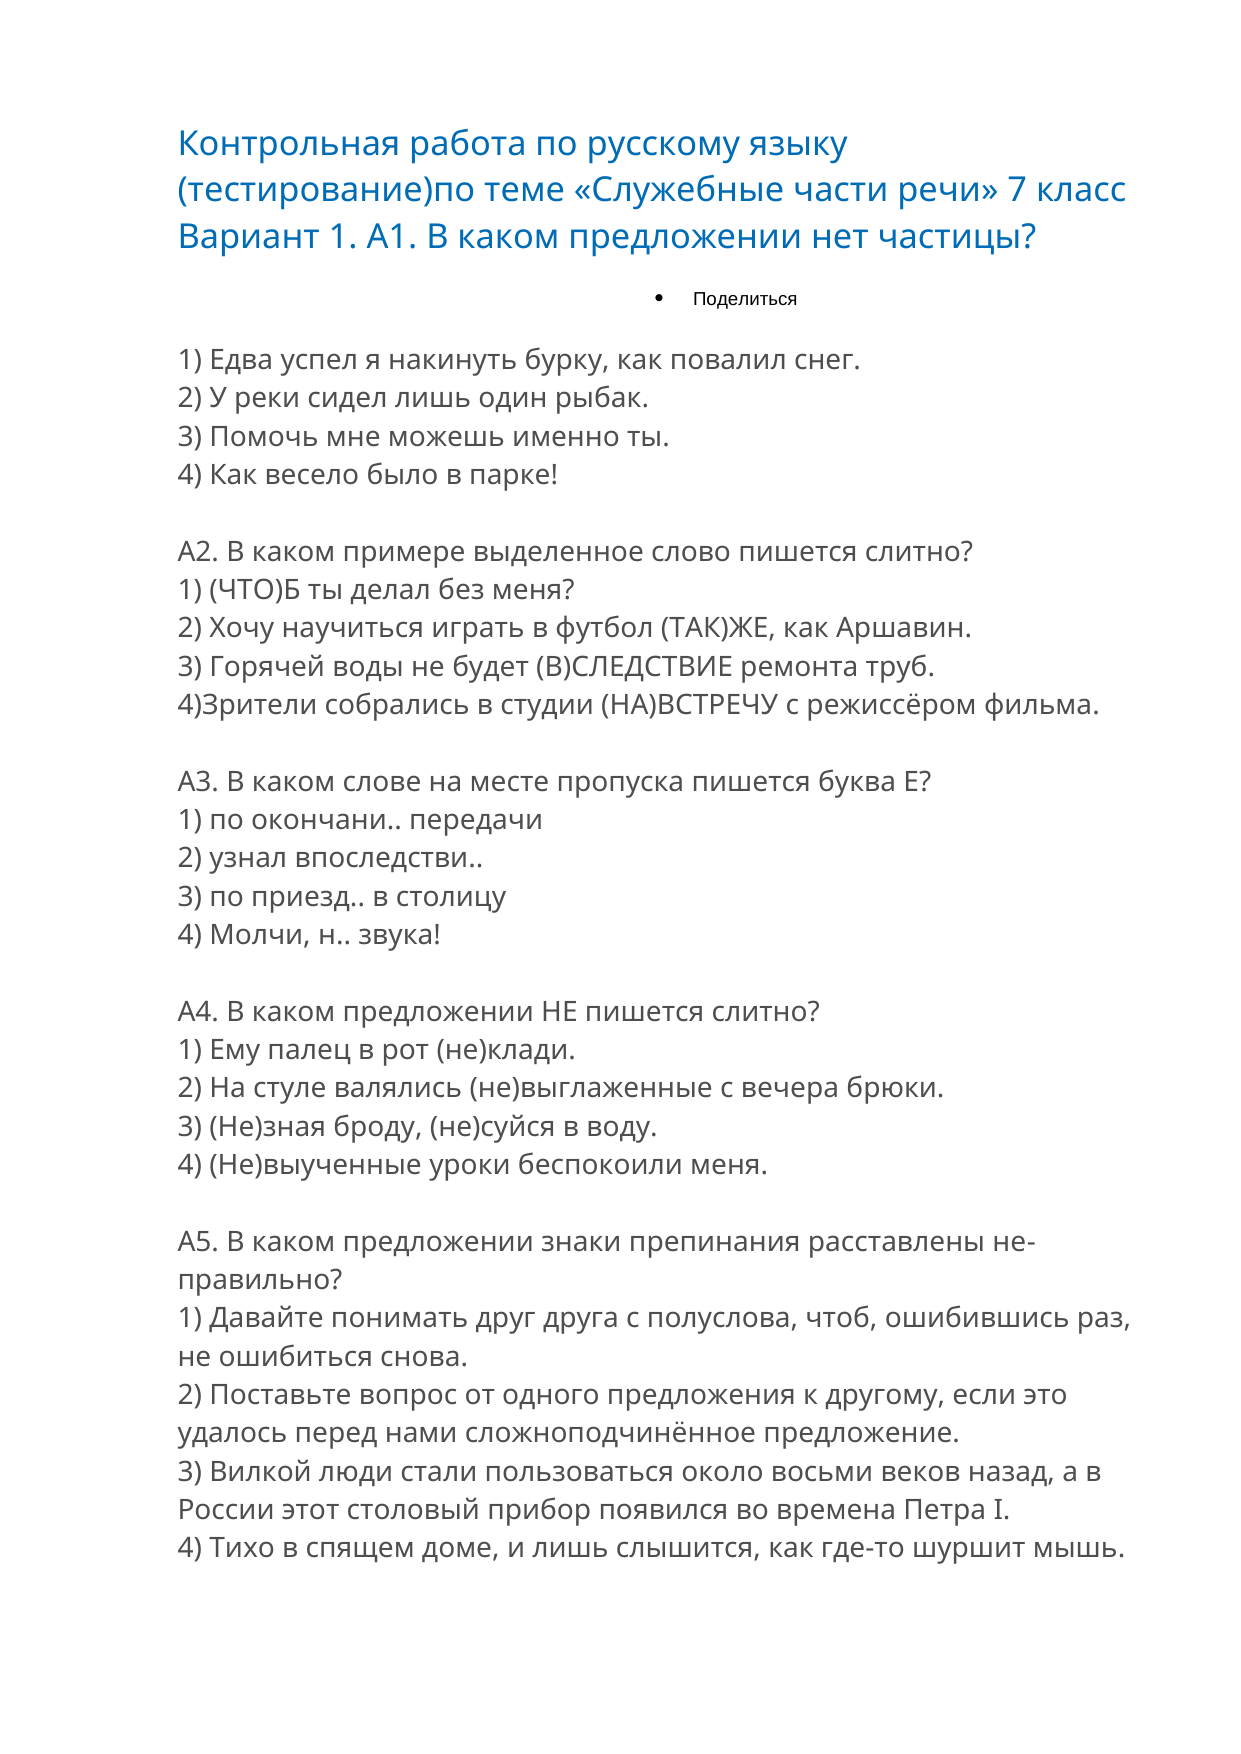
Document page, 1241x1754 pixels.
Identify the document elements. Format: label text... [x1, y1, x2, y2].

list Поделиться [655, 288, 1152, 310]
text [177, 339, 1152, 1604]
text Контрольная работа по русскому языку (тестирование)по теме «Служебные части речи» 7 класс Вариант 1. А1. В каком предложении нет частицы? [177, 118, 1152, 259]
